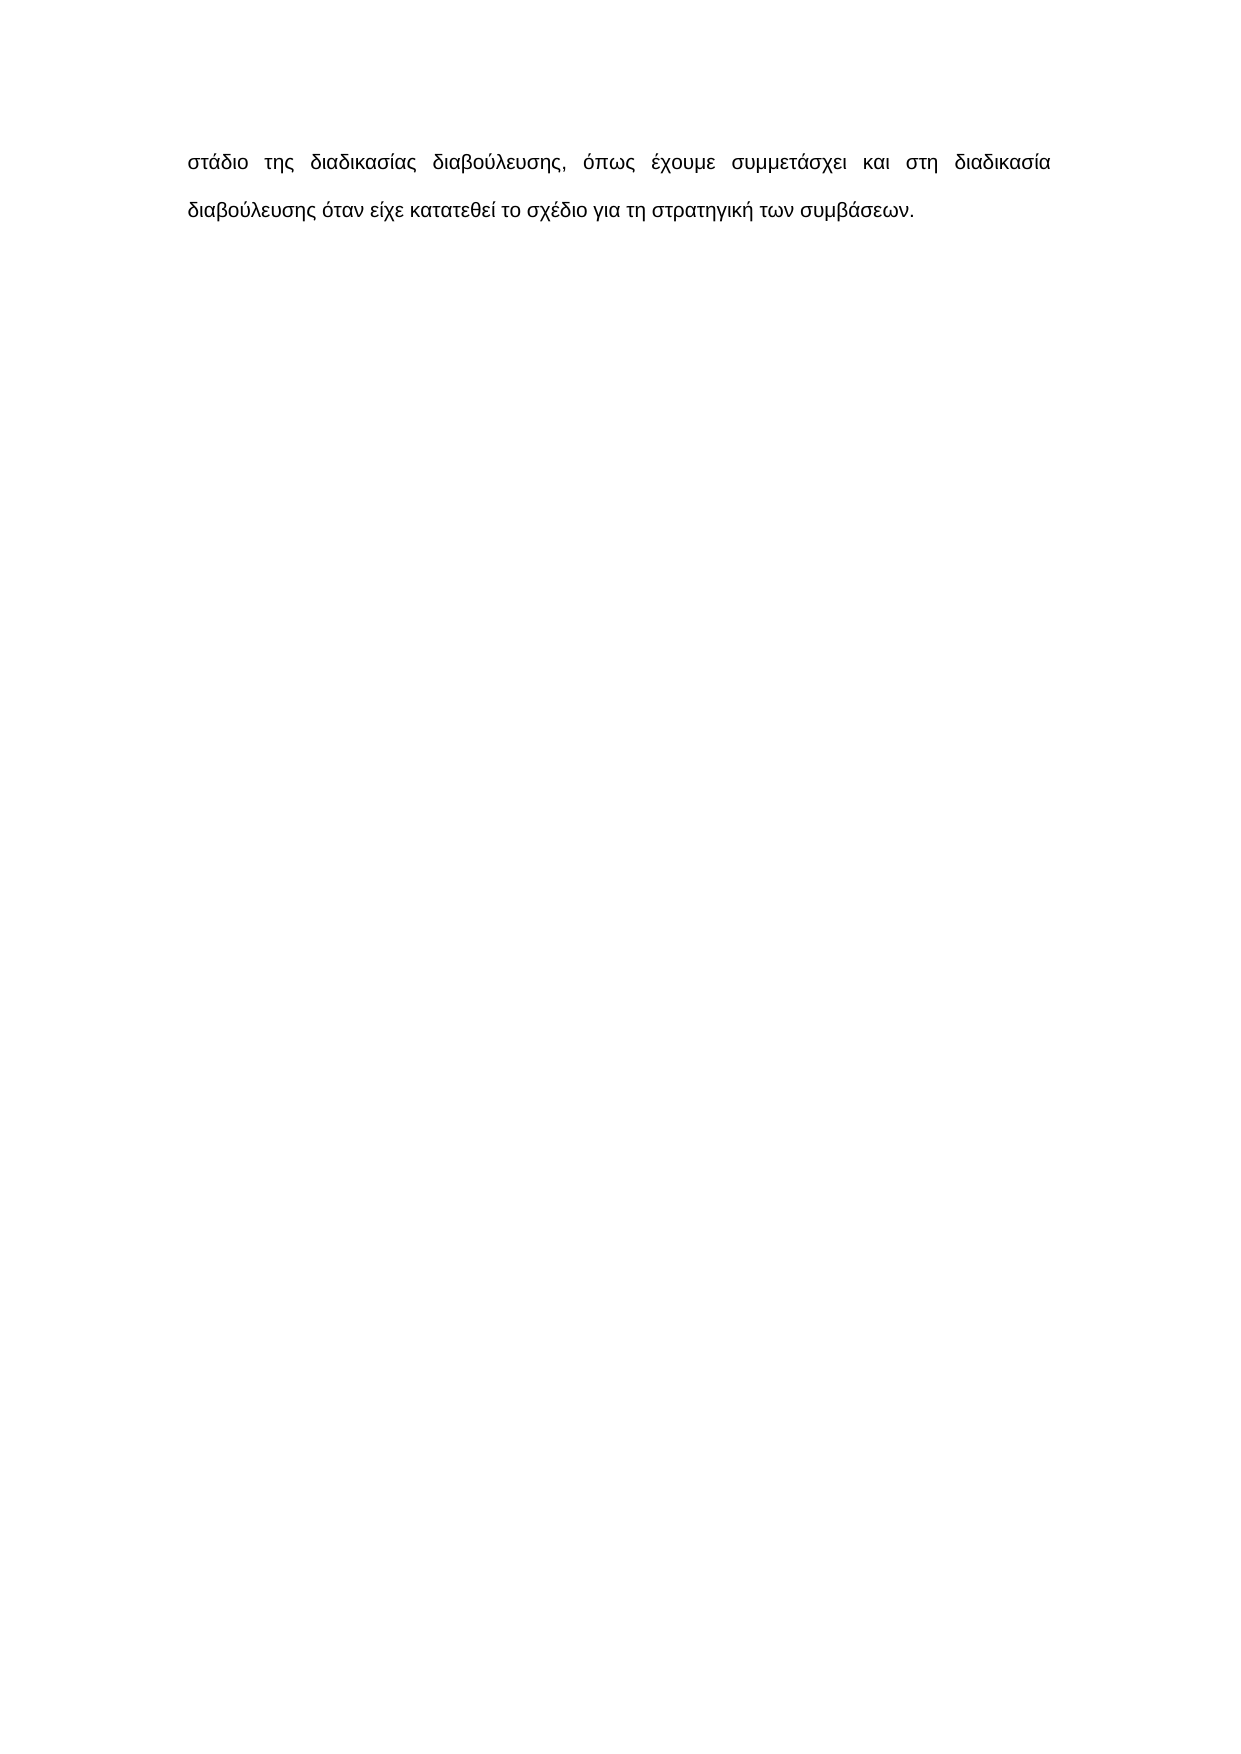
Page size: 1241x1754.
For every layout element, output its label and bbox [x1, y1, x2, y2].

text [187, 150, 1053, 222]
